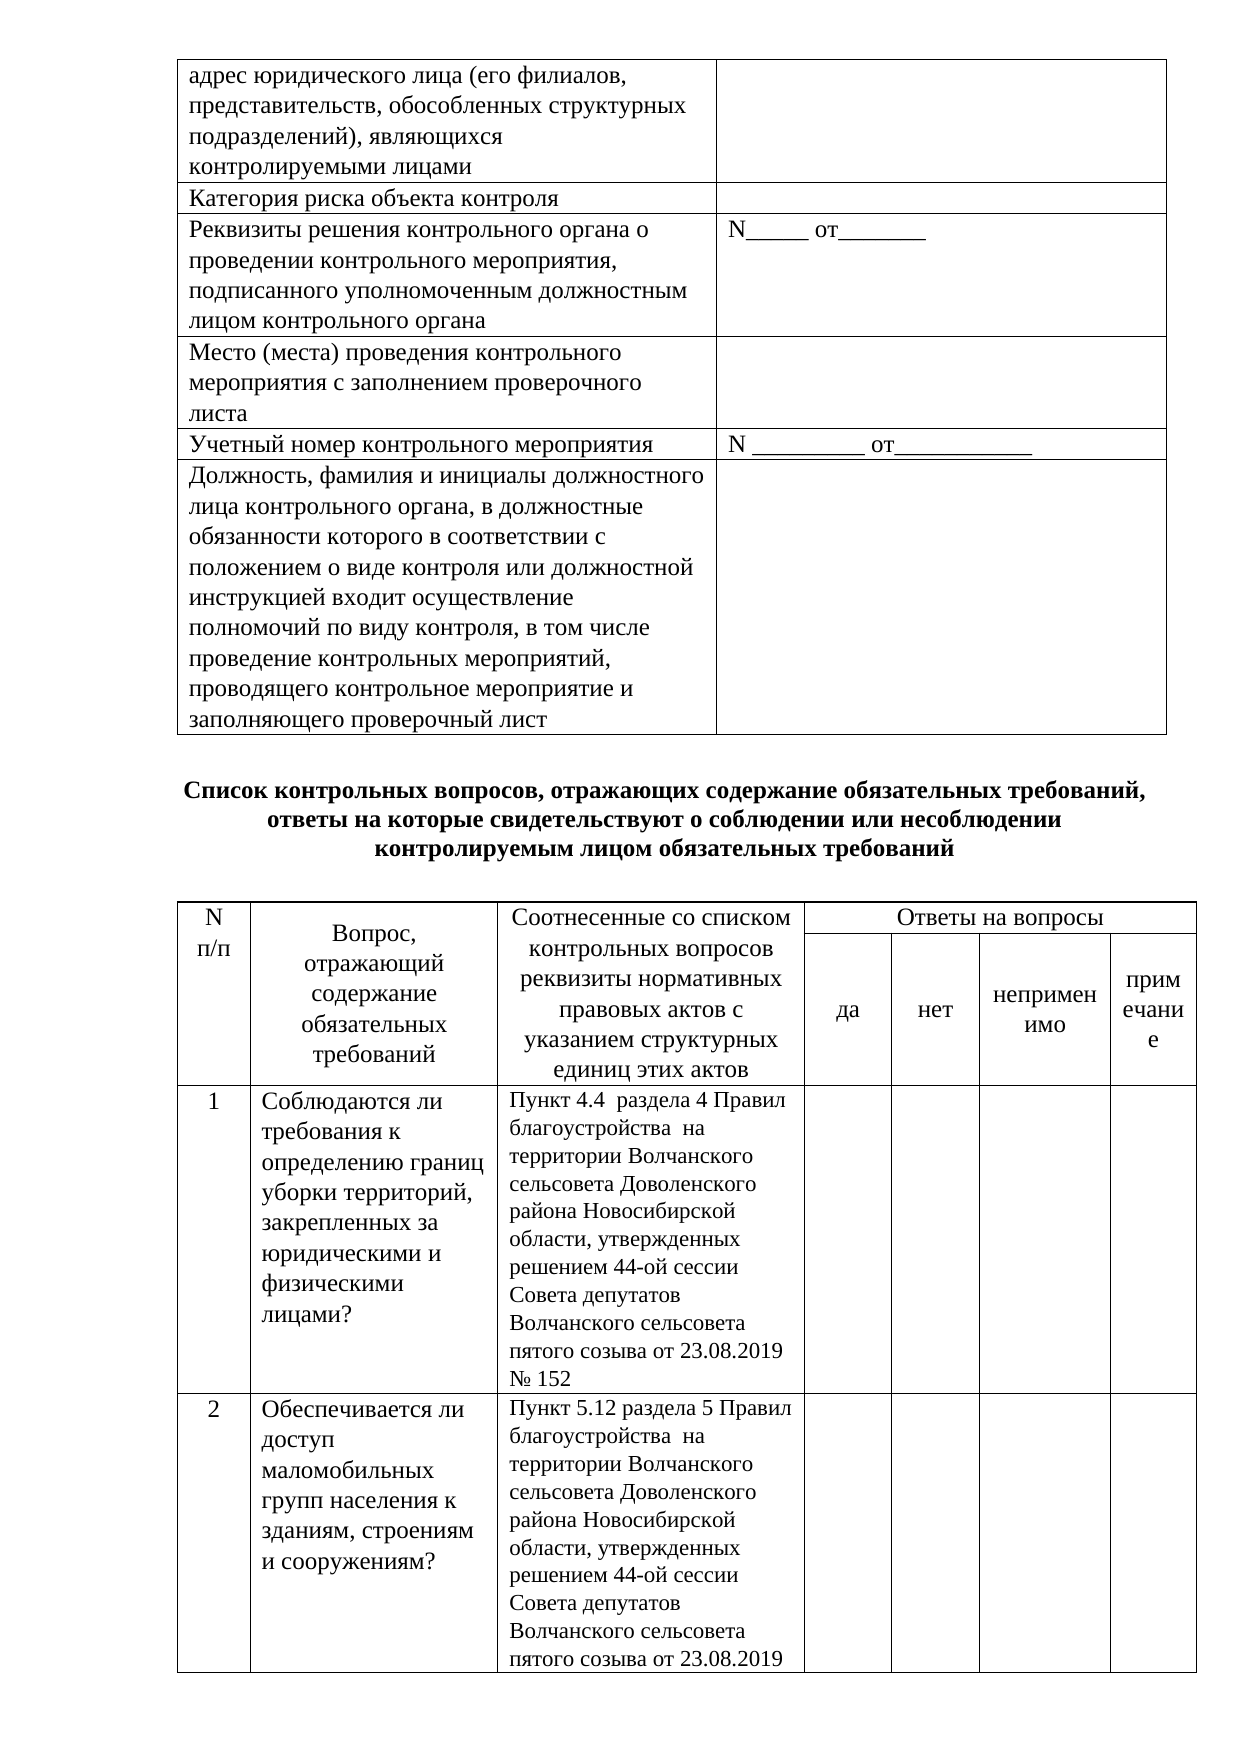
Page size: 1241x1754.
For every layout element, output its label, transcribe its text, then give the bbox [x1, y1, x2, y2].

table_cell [178, 60, 716, 182]
table_cell Должность, фамилия и инициалы должностного лица контрольного органа, в должностные обязанности которого в соответствии с положением о виде контроля или должностной инструкцией входит осуществление полномочий по виду контроля, в том числе проведение контрольных мероприятий, проводящего контрольное мероприятие и заполняющего проверочный лист [178, 460, 716, 734]
table_cell 2 [178, 1394, 250, 1672]
table_cell Соблюдаются ли требования к определению границ уборки территорий, закрепленных за юридическими и физическими лицами? [251, 1086, 497, 1393]
table_cell Пункт 4.4 раздела 4 Правил благоустройства на территории Волчанского сельсовета Доволенского района Новосибирской области, утвержденных решением 44-ой сессии Совета депутатов Волчанского сельсовета пятого созыва от 23.08.2019 № 152 [498, 1086, 804, 1393]
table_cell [251, 1394, 497, 1672]
table_cell [805, 1394, 891, 1672]
table_cell N_____ от_______ [717, 214, 1166, 336]
table_header Ответы на вопросы [805, 903, 1196, 933]
table_cell Учетный номер контрольного мероприятия [178, 429, 716, 459]
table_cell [498, 1394, 804, 1672]
table_cell [1111, 1086, 1196, 1393]
table_cell [717, 337, 1166, 428]
table_cell [717, 183, 1166, 213]
table_cell Категория риска объекта контроля [178, 183, 716, 213]
table_header Вопрос, отражающий содержание обязательных требований [251, 903, 497, 1085]
table_cell Место (места) проведения контрольного мероприятия с заполнением проверочного листа [178, 337, 716, 428]
table_cell да [805, 934, 891, 1085]
table_header N п/п [178, 903, 250, 1085]
table_cell [717, 60, 1166, 182]
table_cell [980, 1086, 1110, 1393]
table_cell неприменимо [980, 934, 1110, 1085]
table_cell [980, 1394, 1110, 1672]
text Список контрольных вопросов, отражающих содержание обязательных требований, ответы на которые свидетельствуют о соблюдении или несоблюдении контролируемым лицом обязательных требований [177, 775, 1152, 861]
table_cell [717, 460, 1166, 734]
table_cell [1111, 1394, 1196, 1672]
table_cell [805, 1086, 891, 1393]
table_cell [892, 1394, 979, 1672]
table_cell 1 [178, 1086, 250, 1393]
table_cell N _________ от___________ [717, 429, 1166, 459]
table_header Соотнесенные со списком контрольных вопросов реквизиты нормативных правовых актов с указанием структурных единиц этих актов [498, 903, 804, 1085]
table_cell [892, 1086, 979, 1393]
table_cell Реквизиты решения контрольного органа о проведении контрольного мероприятия, подписанного уполномоченным должностным лицом контрольного органа [178, 214, 716, 336]
table_cell нет [892, 934, 979, 1085]
table_cell примечание [1111, 934, 1196, 1085]
